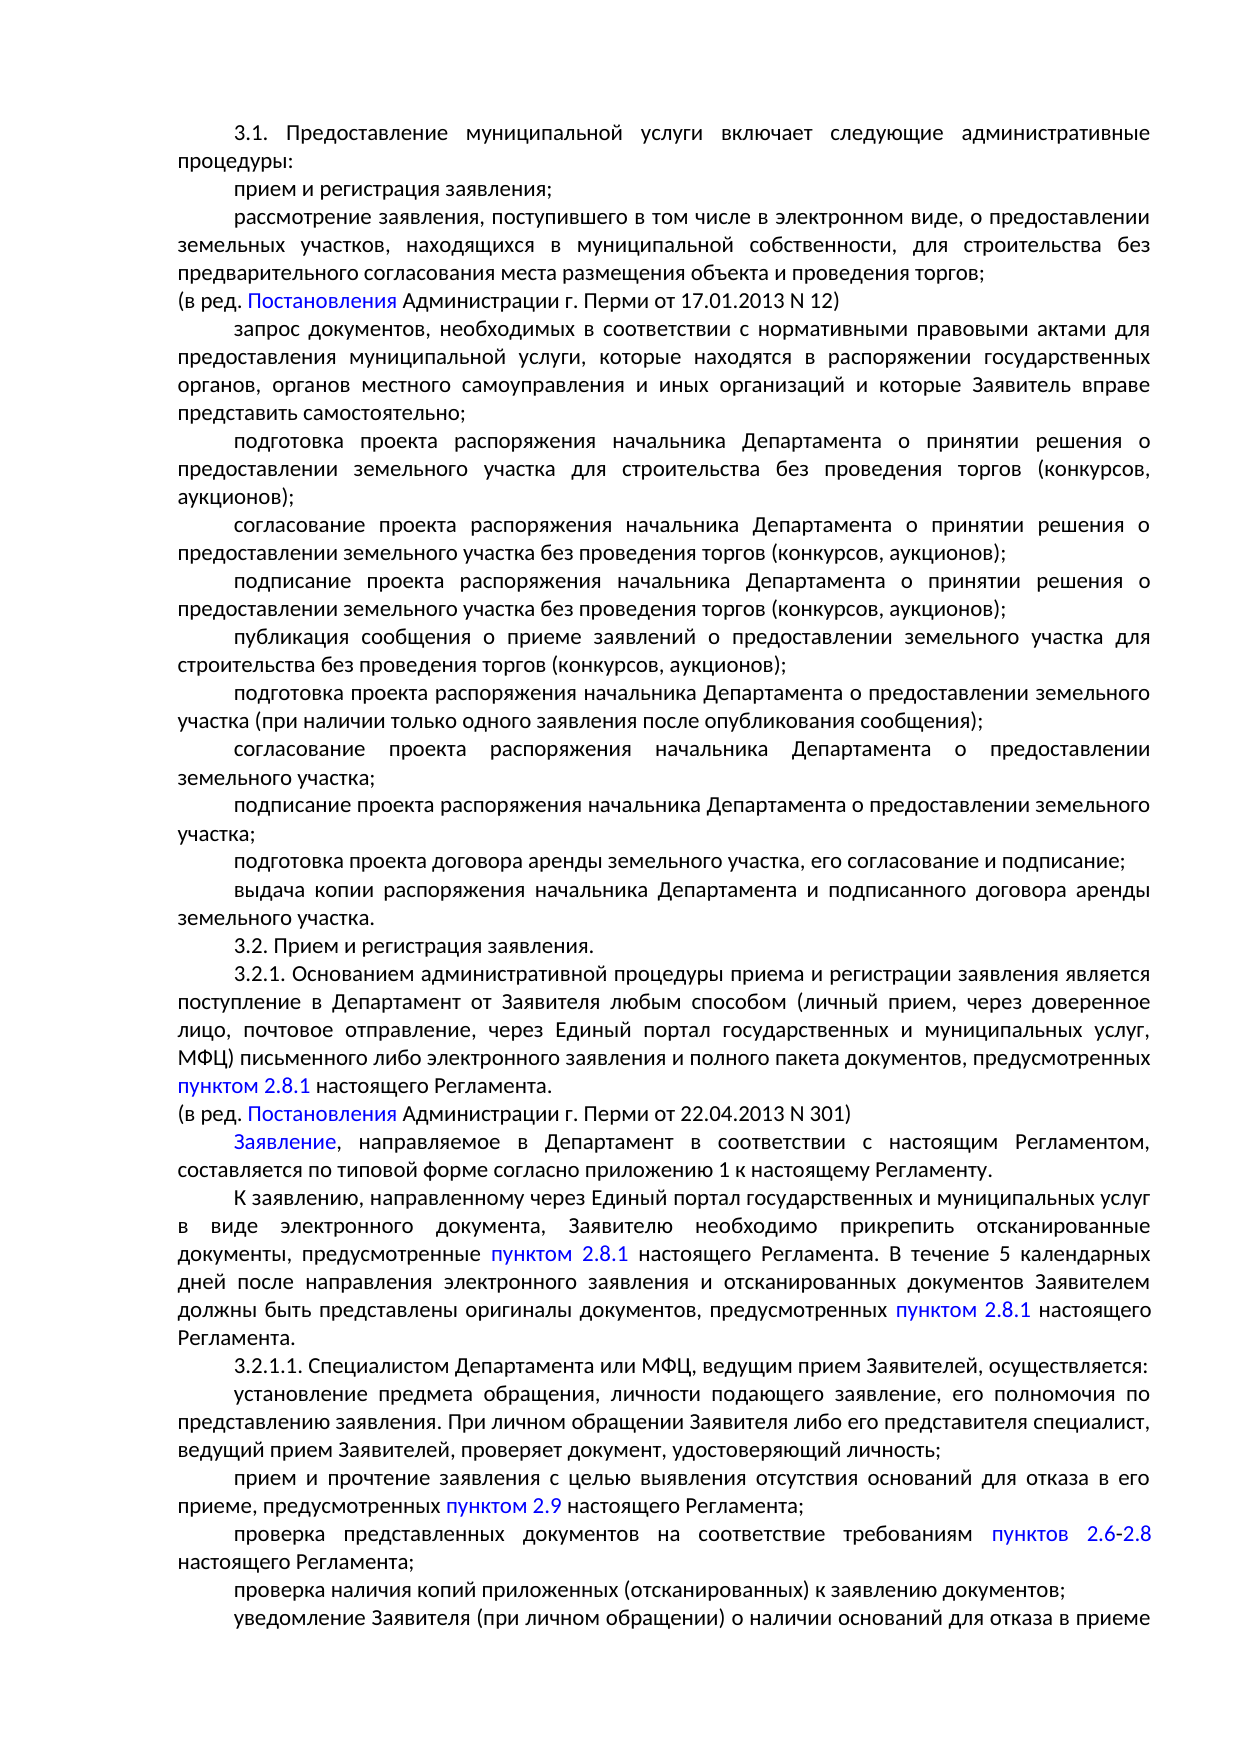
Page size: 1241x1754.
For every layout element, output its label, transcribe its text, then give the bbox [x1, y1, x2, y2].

text согласование проекта распоряжения начальника Департамента о принятии решения о предоставлении земельного участка без проведения торгов (конкурсов, аукционов); [177, 510, 1152, 566]
text запрос документов, необходимых в соответствии с нормативными правовыми актами для предоставления муниципальной услуги, которые находятся в распоряжении государственных органов, органов местного самоуправления и иных организаций и которые Заявитель вправе представить самостоятельно; [177, 314, 1152, 426]
text (в ред. Постановления Администрации г. Перми от 17.01.2013 N 12) [177, 286, 1152, 314]
text проверка представленных документов на соответствие требованиям пунктов 2.6-2.8 настоящего Регламента; [177, 1519, 1152, 1575]
text 3.2. Прием и регистрация заявления. [177, 931, 1152, 959]
text подготовка проекта распоряжения начальника Департамента о принятии решения о предоставлении земельного участка для строительства без проведения торгов (конкурсов, аукционов); [177, 426, 1152, 510]
text 3.2.1.1. Специалистом Департамента или МФЦ, ведущим прием Заявителей, осуществляется: [177, 1351, 1152, 1379]
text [177, 1603, 1152, 1631]
text Заявление, направляемое в Департамент в соответствии с настоящим Регламентом, составляется по типовой форме согласно приложению 1 к настоящему Регламенту. [177, 1127, 1152, 1183]
text установление предмета обращения, личности подающего заявление, его полномочия по представлению заявления. При личном обращении Заявителя либо его представителя специалист, ведущий прием Заявителей, проверяет документ, удостоверяющий личность; [177, 1379, 1152, 1463]
text прием и прочтение заявления с целью выявления отсутствия оснований для отказа в его приеме, предусмотренных пунктом 2.9 настоящего Регламента; [177, 1463, 1152, 1519]
text рассмотрение заявления, поступившего в том числе в электронном виде, о предоставлении земельных участков, находящихся в муниципальной собственности, для строительства без предварительного согласования места размещения объекта и проведения торгов; [177, 202, 1152, 286]
text К заявлению, направленному через Единый портал государственных и муниципальных услуг в виде электронного документа, Заявителю необходимо прикрепить отсканированные документы, предусмотренные пунктом 2.8.1 настоящего Регламента. В течение 5 календарных дней после направления электронного заявления и отсканированных документов Заявителем должны быть представлены оригиналы документов, предусмотренных пунктом 2.8.1 настоящего Регламента. [177, 1183, 1152, 1351]
text согласование проекта распоряжения начальника Департамента о предоставлении земельного участка; [177, 734, 1152, 791]
text публикация сообщения о приеме заявлений о предоставлении земельного участка для строительства без проведения торгов (конкурсов, аукционов); [177, 622, 1152, 678]
text подготовка проекта распоряжения начальника Департамента о предоставлении земельного участка (при наличии только одного заявления после опубликования сообщения); [177, 678, 1152, 734]
text 3.2.1. Основанием административной процедуры приема и регистрации заявления является поступление в Департамент от Заявителя любым способом (личный прием, через доверенное лицо, почтовое отправление, через Единый портал государственных и муниципальных услуг, МФЦ) письменного либо электронного заявления и полного пакета документов, предусмотренных пунктом 2.8.1 настоящего Регламента. [177, 959, 1152, 1099]
text 3.1. Предоставление муниципальной услуги включает следующие административные процедуры: [177, 118, 1152, 174]
text (в ред. Постановления Администрации г. Перми от 22.04.2013 N 301) [177, 1099, 1152, 1127]
text подписание проекта распоряжения начальника Департамента о предоставлении земельного участка; [177, 791, 1152, 847]
text подготовка проекта договора аренды земельного участка, его согласование и подписание; [177, 847, 1152, 875]
text проверка наличия копий приложенных (отсканированных) к заявлению документов; [177, 1575, 1152, 1603]
text прием и регистрация заявления; [177, 174, 1152, 202]
text подписание проекта распоряжения начальника Департамента о принятии решения о предоставлении земельного участка без проведения торгов (конкурсов, аукционов); [177, 566, 1152, 622]
text выдача копии распоряжения начальника Департамента и подписанного договора аренды земельного участка. [177, 875, 1152, 931]
